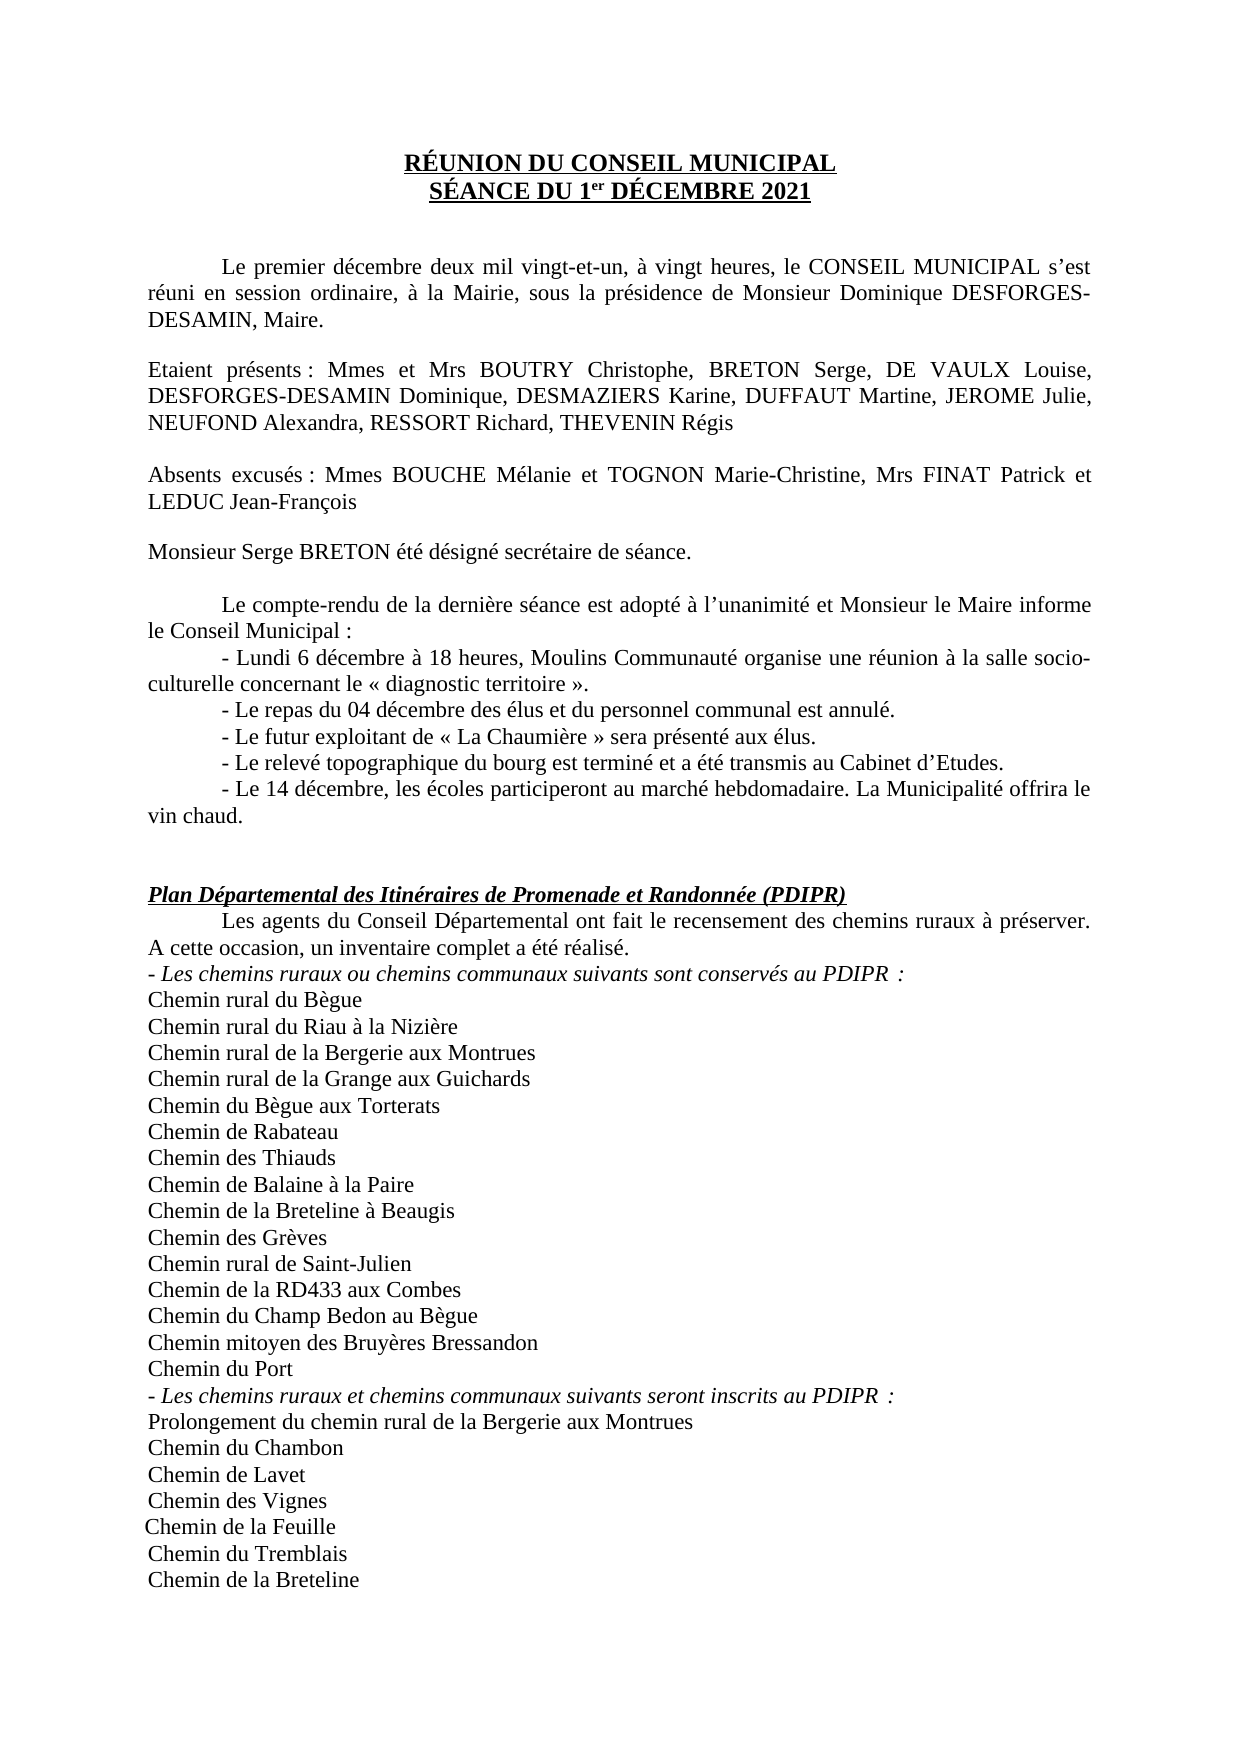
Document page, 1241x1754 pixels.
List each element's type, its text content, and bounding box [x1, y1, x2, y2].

text Chemin des Thiauds [148, 1144, 1141, 1171]
text - Lundi 6 décembre à 18 heures, Moulins Communauté organise une réunion à la salle socio-culturelle concernant le « diagnostic territoire ». [148, 644, 1093, 696]
text Chemin rural du Bègue [148, 986, 1141, 1013]
text Chemin rural de la Bergerie aux Montrues [148, 1039, 1141, 1065]
text Chemin de la Feuille [133, 1513, 1141, 1540]
text - Le relevé topographique du bourg est terminé et a été transmis au Cabinet d’Etudes. [148, 749, 1093, 776]
text - Les chemins ruraux ou chemins communaux suivants sont conservés au PDIPR : [148, 960, 1141, 986]
text Chemin de la RD433 aux Combes [148, 1276, 1141, 1303]
text Chemin de Lavet [148, 1461, 1141, 1487]
text Chemin des Vignes [148, 1487, 1141, 1513]
text Chemin du Chambon [148, 1434, 1141, 1461]
text Chemin de la Breteline [148, 1566, 1141, 1592]
text Le compte-rendu de la dernière séance est adopté à l’unanimité et Monsieur le Maire informe le Conseil Municipal : [148, 591, 1093, 644]
text - Le 14 décembre, les écoles participeront au marché hebdomadaire. La Municipalité offrira le vin chaud. [148, 776, 1093, 828]
text Chemin du Tremblais [148, 1540, 1141, 1566]
text Chemin rural de la Grange aux Guichards [148, 1065, 1141, 1092]
text Chemin de Balaine à la Paire [148, 1171, 1141, 1197]
text Le premier décembre deux mil vingt-et-un, à vingt heures, le CONSEIL MUNICIPAL s’est réuni en session ordinaire, à la Mairie, sous la présidence de Monsieur Dominique DESFORGES-DESAMIN, Maire. [148, 253, 1093, 332]
text Absents excusés : Mmes BOUCHE Mélanie et TOGNON Marie-Christine, Mrs FINAT Patrick et LEDUC Jean-François [148, 462, 1093, 514]
text Chemin du Champ Bedon au Bègue [148, 1303, 1141, 1329]
text Etaient présents : Mmes et Mrs BOUTRY Christophe, BRETON Serge, DE VAULX Louise, DESFORGES-DESAMIN Dominique, DESMAZIERS Karine, DUFFAUT Martine, JEROME Julie, NEUFOND Alexandra, RESSORT Richard, THEVENIN Régis [148, 356, 1093, 435]
text Monsieur Serge BRETON été désigné secrétaire de séance. [148, 538, 1093, 565]
text Prolongement du chemin rural de la Bergerie aux Montrues [148, 1408, 1141, 1434]
text - Le futur exploitant de « La Chaumière » sera présenté aux élus. [148, 723, 1093, 749]
text - Le repas du 04 décembre des élus et du personnel communal est annulé. [148, 696, 1093, 723]
text - Les chemins ruraux et chemins communaux suivants seront inscrits au PDIPR : [148, 1382, 1141, 1408]
text Chemin rural du Riau à la Nizière [148, 1013, 1141, 1039]
text Chemin des Grèves [148, 1223, 1141, 1250]
title RÉUNION DU CONSEIL MUNICIPAL [148, 148, 1093, 176]
subtitle SÉANCE DU 1er DÉCEMBRE 2021 [148, 176, 1093, 205]
text Chemin de Rabateau [148, 1118, 1141, 1144]
text Chemin rural de Saint-Julien [148, 1250, 1141, 1276]
text Chemin du Bègue aux Torterats [148, 1092, 1141, 1118]
text Plan Départemental des Itinéraires de Promenade et Randonnée (PDIPR) [148, 881, 1093, 907]
text Les agents du Conseil Départemental ont fait le recensement des chemins ruraux à préserver. A cette occasion, un inventaire complet a été réalisé. [148, 907, 1093, 960]
text Chemin de la Breteline à Beaugis [148, 1197, 1141, 1223]
text Chemin du Port [148, 1355, 1141, 1382]
text Chemin mitoyen des Bruyères Bressandon [148, 1329, 1141, 1355]
